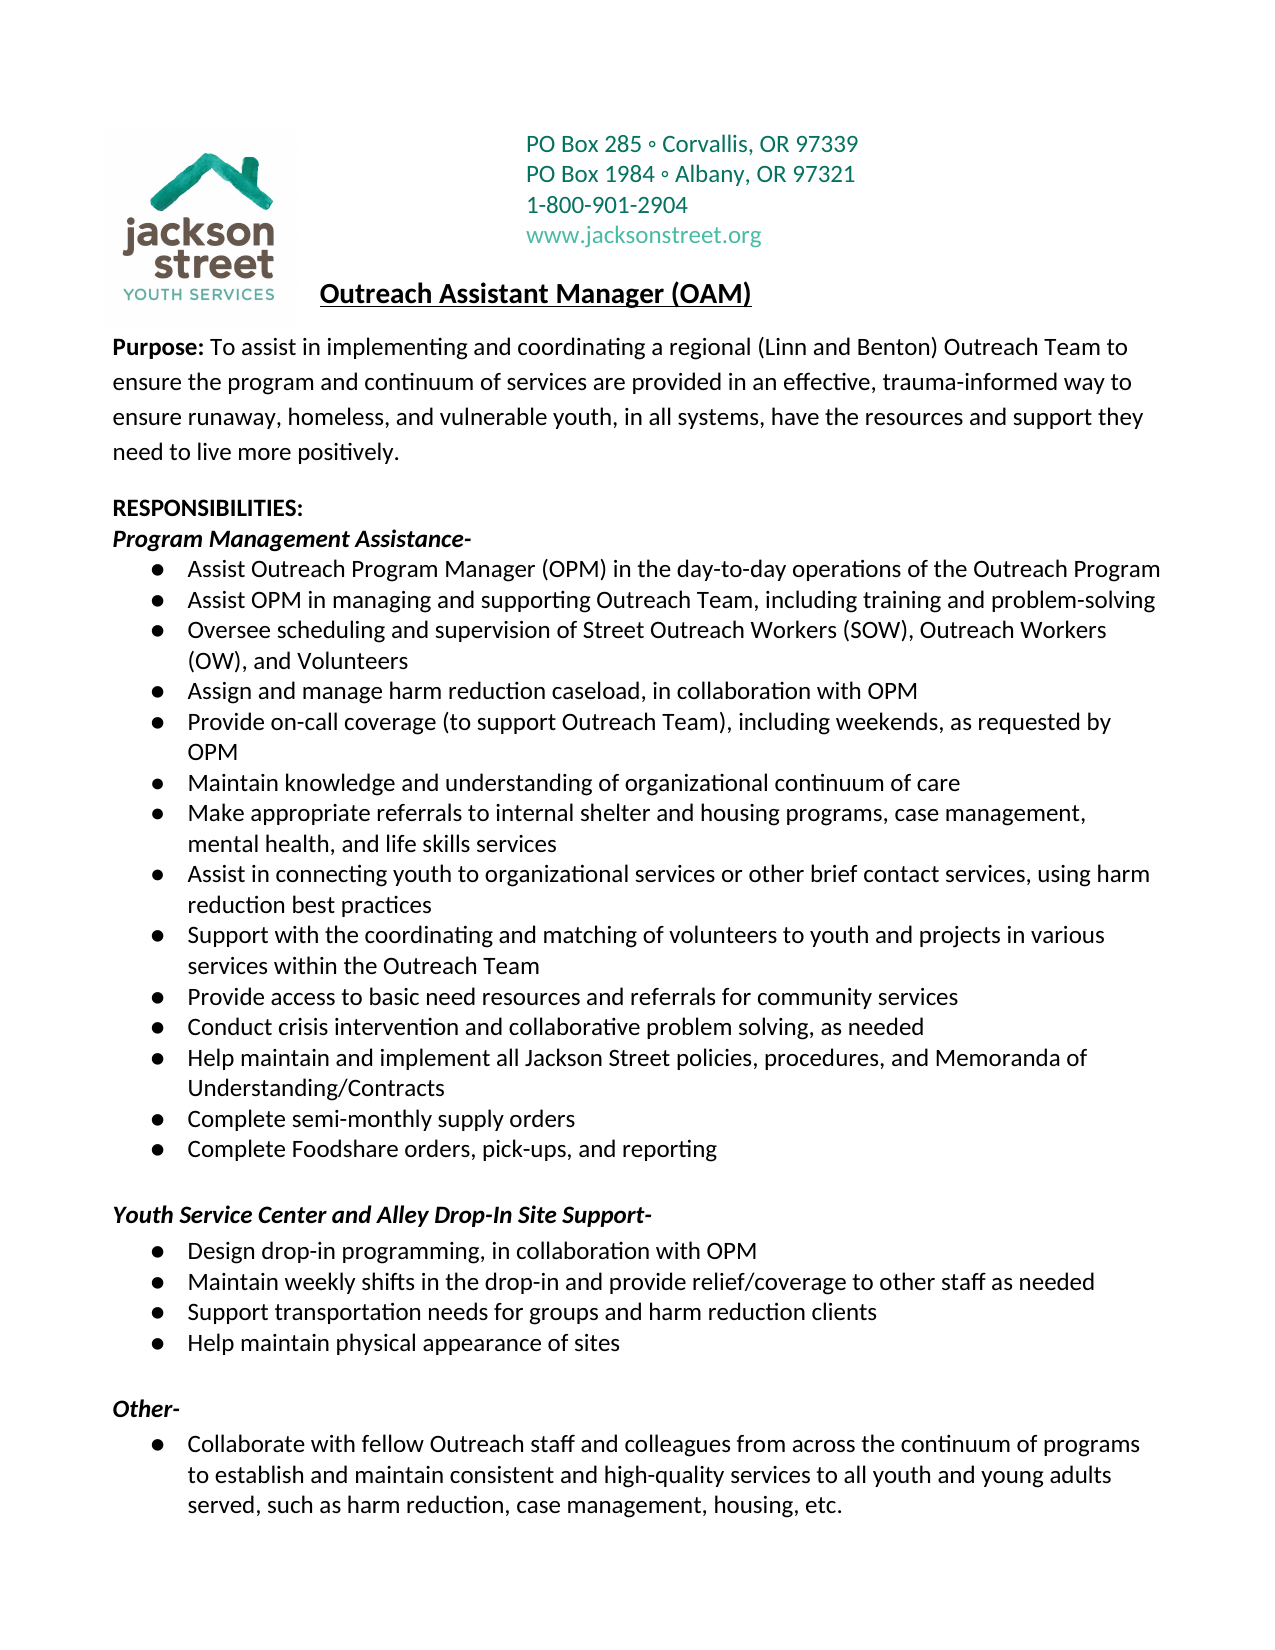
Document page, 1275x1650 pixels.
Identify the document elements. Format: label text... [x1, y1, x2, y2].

list Help maintain physical appearance of sites [150, 1327, 1162, 1357]
list Maintain knowledge and understanding of organizational continuum of care [150, 767, 1162, 798]
text Youth Service Center and Alley Drop-In Site Support- [112, 1199, 1162, 1230]
list Oversee scheduling and supervision of Street Outreach Workers (SOW), Outreach Workers (OW), and Volunteers [150, 614, 1162, 676]
text RESPONSIBILITIES: [112, 492, 1162, 523]
text www.jacksonstreet.org [319, 219, 1162, 250]
list Maintain weekly shifts in the drop-in and provide relief/coverage to other staff as needed [150, 1266, 1162, 1296]
list Assist in connecting youth to organizational services or other brief contact services, using harm reduction best practices [150, 859, 1162, 920]
list Provide on-call coverage (to support Outreach Team), including weekends, as requested by OPM [150, 706, 1162, 767]
list Support transportation needs for groups and harm reduction clients [150, 1296, 1162, 1327]
list Assist Outreach Program Manager (OPM) in the day-to-day operations of the Outreach Program [150, 553, 1162, 584]
list Complete semi-monthly supply orders [150, 1103, 1162, 1133]
text Purpose: To assist in implementing and coordinating a regional (Linn and Benton) Outreach Team to ensure the program and continuum of services are provided in an effective, trauma-informed way to ensure runaway, homeless, and vulnerable youth, in all systems, have the resources and support they need to live more positively. [112, 332, 1162, 467]
list Assist OPM in managing and supporting Outreach Team, including training and problem-solving [150, 584, 1162, 614]
list Collaborate with fellow Outreach staff and colleagues from across the continuum of programs to establish and maintain consistent and high-quality services to all youth and young adults served, such as harm reduction, case management, housing, etc. [150, 1428, 1162, 1520]
text PO Box 285 ◦ Corvallis, OR 97339 PO Box 1984 ◦ Albany, OR 97321 1-800-901-2904 [319, 128, 1162, 219]
list Make appropriate referrals to internal shelter and housing programs, case management, mental health, and life skills services [150, 798, 1162, 859]
list Support with the coordinating and matching of volunteers to youth and projects in various services within the Outreach Team [150, 920, 1162, 981]
list Conduct crisis intervention and collaborative problem solving, as needed [150, 1011, 1162, 1042]
list Design drop-in programming, in collaboration with OPM [150, 1235, 1162, 1266]
list Help maintain and implement all Jackson Street policies, procedures, and Memoranda of Understanding/Contracts [150, 1042, 1162, 1103]
picture [103, 127, 301, 326]
text Program Management Assistance- [112, 523, 1162, 553]
list Assign and manage harm reduction caseload, in collaboration with OPM [150, 676, 1162, 706]
text Outreach Assistant Manager (OAM) [301, 275, 1162, 311]
list Provide access to basic need resources and referrals for community services [150, 981, 1162, 1011]
list Complete Foodshare orders, pick-ups, and reporting [150, 1133, 1162, 1164]
text Other- [112, 1393, 1162, 1423]
